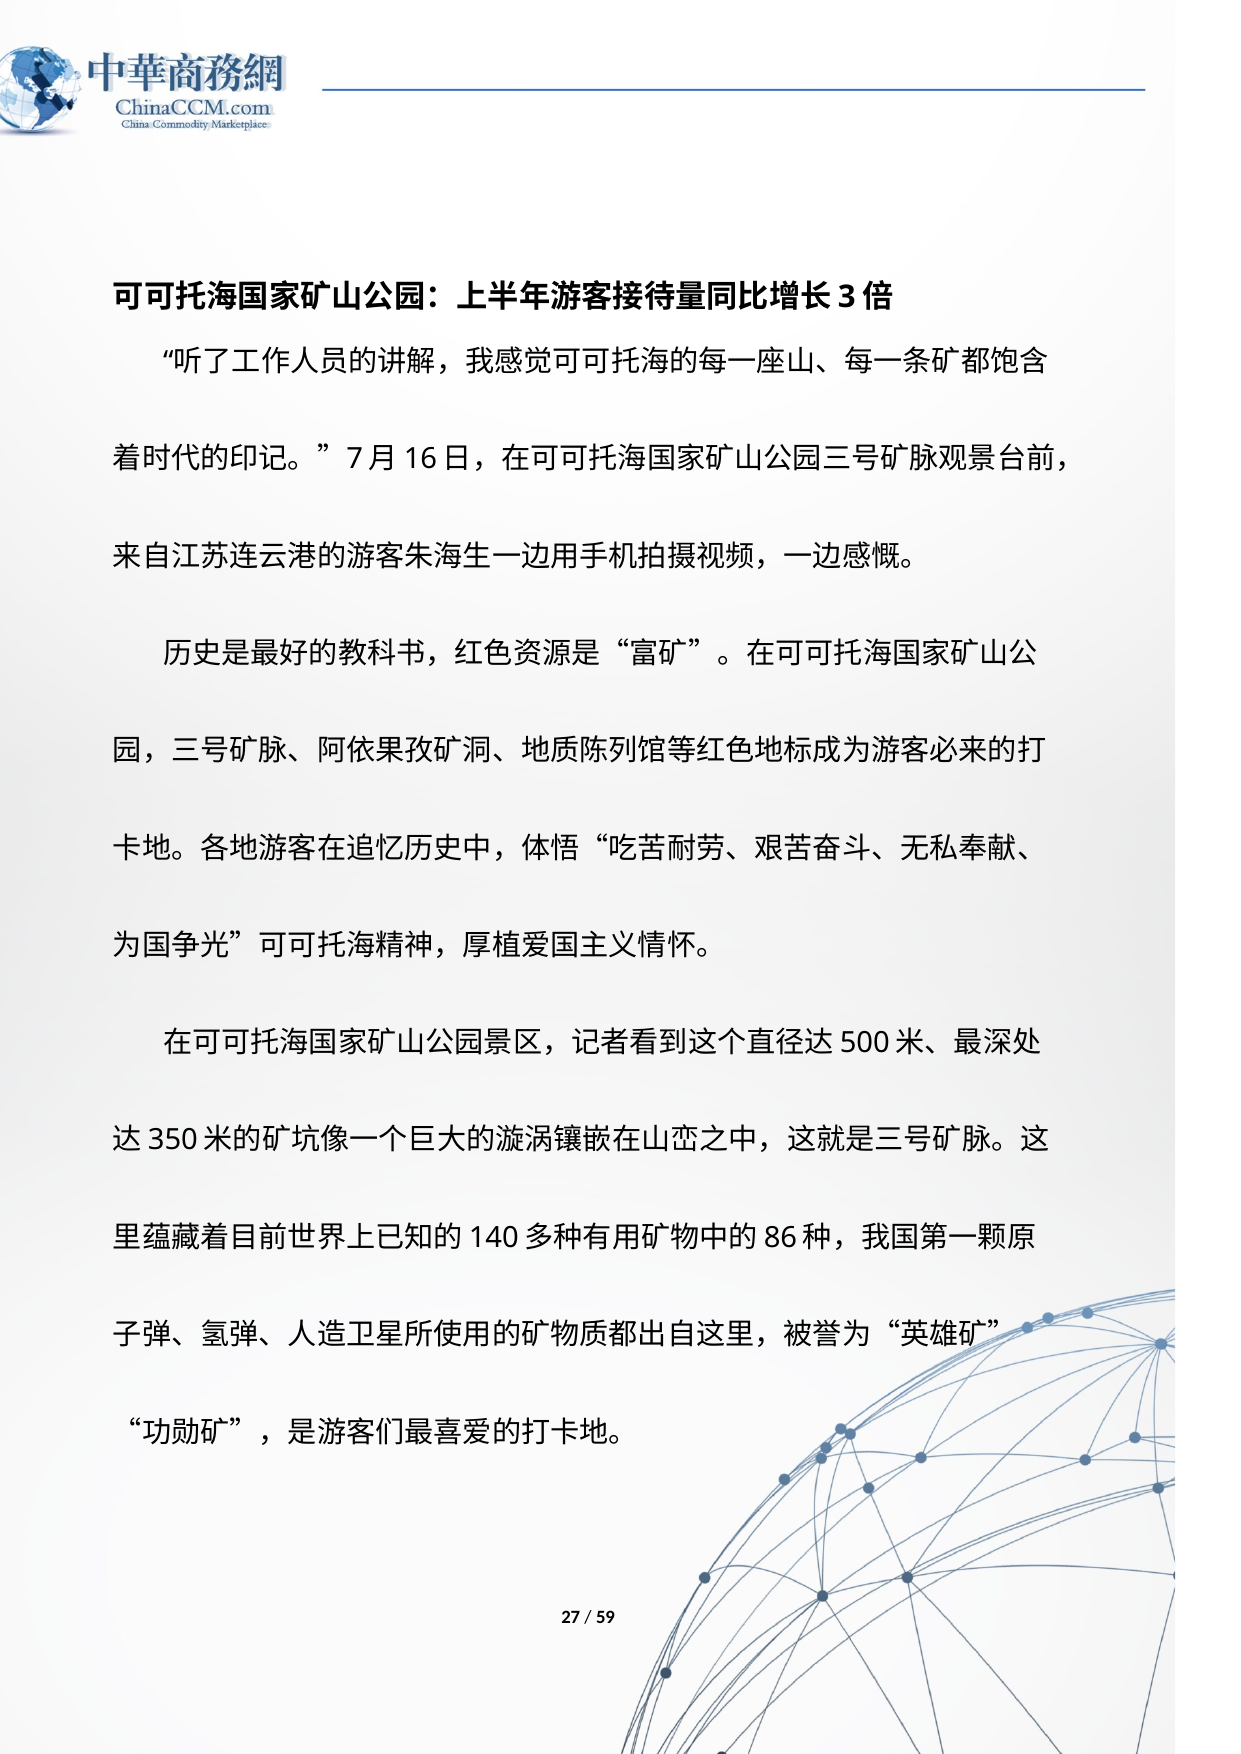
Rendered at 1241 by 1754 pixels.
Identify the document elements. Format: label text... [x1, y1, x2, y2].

text “听了工作人员的讲解，我感觉可可托海的每一座山、每一条矿都饱含着时代的印记。”7月16日，在可可托海国家矿山公园三号矿脉观景台前，来自江苏连云港的游客朱海生一边用手机拍摄视频，一边感慨。 [113, 326, 1063, 586]
text 可可托海国家矿山公园：上半年游客接待量同比增长3倍 [113, 261, 1063, 326]
text 在可可托海国家矿山公园景区，记者看到这个直径达500米、最深处达350米的矿坑像一个巨大的漩涡镶嵌在山峦之中，这就是三号矿脉。这里蕴藏着目前世界上已知的140多种有用矿物中的86种，我国第一颗原子弹、氢弹、人造卫星所使用的矿物质都出自这里，被誉为“英雄矿”“功勋矿”，是游客们最喜爱的打卡地。 [113, 1007, 1063, 1462]
picture [0, 0, 1176, 1754]
text 历史是最好的教科书，红色资源是“富矿”。在可可托海国家矿山公园，三号矿脉、阿依果孜矿洞、地质陈列馆等红色地标成为游客必来的打卡地。各地游客在追忆历史中，体悟“吃苦耐劳、艰苦奋斗、无私奉献、为国争光”可可托海精神，厚植爱国主义情怀。 [113, 618, 1063, 975]
